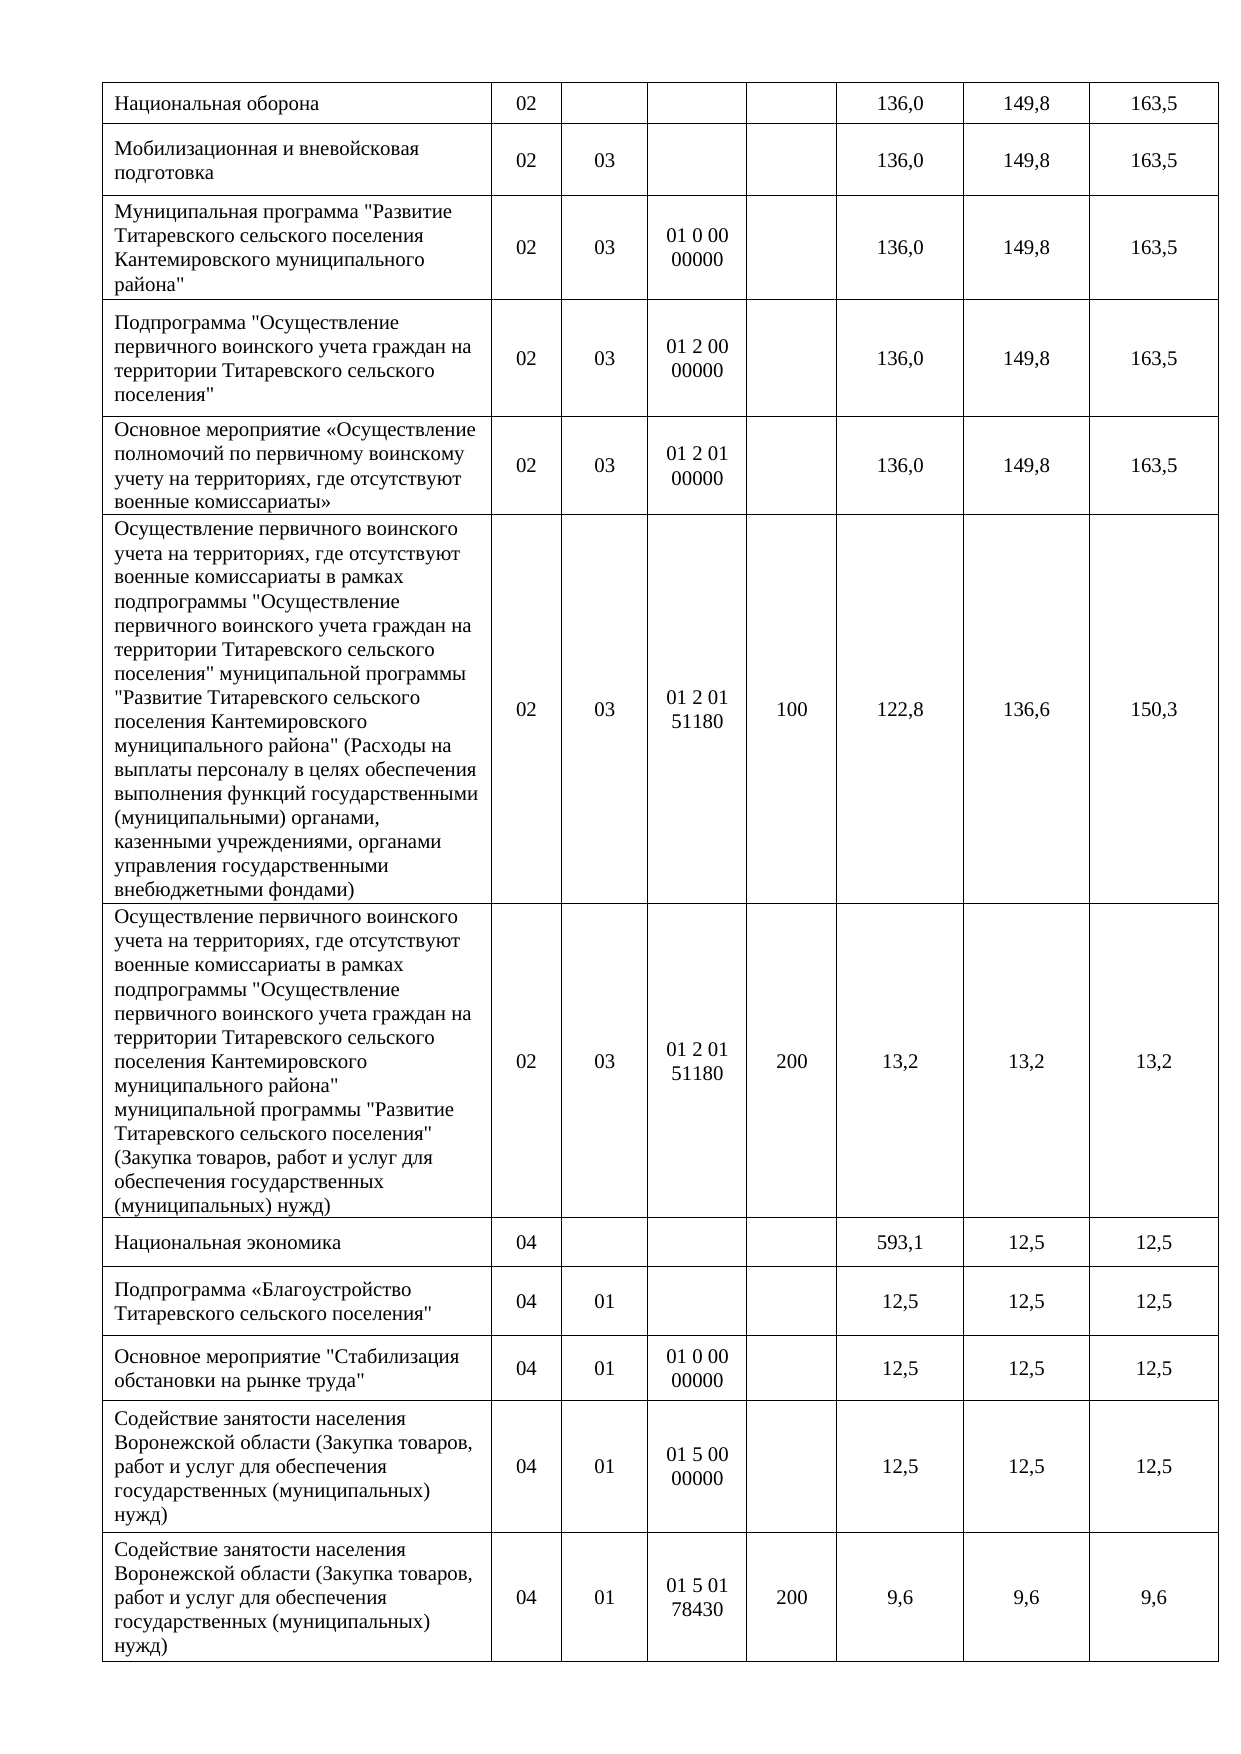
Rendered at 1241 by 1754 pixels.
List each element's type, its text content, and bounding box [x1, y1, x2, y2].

table_cell Основное мероприятие «Осуществление полномочий по первичному воинскому учету на территориях, где отсутствуют военные комиссариаты» [103, 417, 491, 513]
table_cell 149,8 [964, 124, 1089, 195]
table_cell 12,5 [964, 1218, 1089, 1266]
table_cell 01 [562, 1401, 647, 1532]
table_cell [562, 1218, 647, 1266]
table_cell 163,5 [1090, 83, 1218, 123]
table_cell 02 [492, 300, 561, 416]
table_cell 136,0 [837, 417, 963, 513]
table_cell [747, 1218, 836, 1266]
table_cell 03 [562, 196, 647, 298]
table_cell 136,0 [837, 83, 963, 123]
table_cell 01 0 00 00000 [648, 196, 746, 298]
table_cell 02 [492, 904, 561, 1217]
table_cell 12,5 [964, 1336, 1089, 1400]
table_cell 03 [562, 904, 647, 1217]
table_cell 01 [562, 1336, 647, 1400]
table_cell 122,8 [837, 515, 963, 903]
table_cell 04 [492, 1533, 561, 1661]
table_cell 03 [562, 515, 647, 903]
table_cell 04 [492, 1336, 561, 1400]
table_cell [103, 1533, 491, 1661]
table_cell [648, 1218, 746, 1266]
table_cell 02 [492, 124, 561, 195]
table_cell [747, 300, 836, 416]
table_cell 100 [747, 515, 836, 903]
table_cell 150,3 [1090, 515, 1218, 903]
table_cell [747, 417, 836, 513]
table_cell [747, 1267, 836, 1335]
table_cell 12,5 [837, 1336, 963, 1400]
table_cell 9,6 [837, 1533, 963, 1661]
table_cell 13,2 [837, 904, 963, 1217]
table_cell 01 [562, 1533, 647, 1661]
table_cell 03 [562, 124, 647, 195]
table_cell [747, 1336, 836, 1400]
table_cell 12,5 [964, 1401, 1089, 1532]
table_cell 149,8 [964, 196, 1089, 298]
table_cell 13,2 [964, 904, 1089, 1217]
table_cell 12,5 [1090, 1401, 1218, 1532]
table_cell 12,5 [1090, 1336, 1218, 1400]
table_cell Мобилизационная и вневойсковая подготовка [103, 124, 491, 195]
table_cell [747, 1401, 836, 1532]
table_cell 593,1 [837, 1218, 963, 1266]
table_cell 163,5 [1090, 124, 1218, 195]
table_cell 01 5 00 00000 [648, 1401, 746, 1532]
table_cell Подпрограмма «Благоустройство Титаревского сельского поселения" [103, 1267, 491, 1335]
table_cell 02 [492, 515, 561, 903]
table_cell 04 [492, 1267, 561, 1335]
table_cell 02 [492, 83, 561, 123]
table_cell Муниципальная программа "Развитие Титаревского сельского поселения Кантемировского муниципального района" [103, 196, 491, 298]
table_cell 01 0 00 00000 [648, 1336, 746, 1400]
table_cell 12,5 [964, 1267, 1089, 1335]
table_cell 01 2 01 51180 [648, 515, 746, 903]
table_cell 01 [562, 1267, 647, 1335]
table_cell Основное мероприятие "Стабилизация обстановки на рынке труда" [103, 1336, 491, 1400]
table_cell Осуществление первичного воинского учета на территориях, где отсутствуют военные комиссариаты в рамках подпрограммы "Осуществление первичного воинского учета граждан на территории Титаревского сельского поселения Кантемировского муниципального района" муниципальной программы "Развитие Титаревского сельского поселения" (Закупка товаров, работ и услуг для обеспечения государственных (муниципальных) нужд) [103, 904, 491, 1217]
table_cell 163,5 [1090, 196, 1218, 298]
table_cell 03 [562, 417, 647, 513]
table_cell [747, 83, 836, 123]
table_cell [648, 124, 746, 195]
table_cell 136,0 [837, 124, 963, 195]
table_cell Содействие занятости населения Воронежской области (Закупка товаров, работ и услуг для обеспечения государственных (муниципальных) нужд) [103, 1401, 491, 1532]
table_cell Национальная экономика [103, 1218, 491, 1266]
table_cell 9,6 [964, 1533, 1089, 1661]
table_cell 149,8 [964, 83, 1089, 123]
table_cell [747, 124, 836, 195]
table_cell 136,0 [837, 300, 963, 416]
table_cell 136,6 [964, 515, 1089, 903]
table_cell 12,5 [1090, 1267, 1218, 1335]
table_cell 149,8 [964, 300, 1089, 416]
table_cell 02 [492, 196, 561, 298]
table_cell 163,5 [1090, 300, 1218, 416]
table_cell Подпрограмма "Осуществление первичного воинского учета граждан на территории Титаревского сельского поселения" [103, 300, 491, 416]
table_cell 9,6 [1090, 1533, 1218, 1661]
table_cell Национальная оборона [103, 83, 491, 123]
table_cell 12,5 [837, 1401, 963, 1532]
table_cell 01 2 01 51180 [648, 904, 746, 1217]
table_cell [648, 83, 746, 123]
table_cell 04 [492, 1401, 561, 1532]
table_cell [747, 196, 836, 298]
table_cell 04 [492, 1218, 561, 1266]
table_cell 01 2 01 00000 [648, 417, 746, 513]
table_cell 01 5 01 78430 [648, 1533, 746, 1661]
table_cell [648, 1267, 746, 1335]
table_cell 13,2 [1090, 904, 1218, 1217]
table_cell 200 [747, 904, 836, 1217]
table_cell 200 [747, 1533, 836, 1661]
table_cell 149,8 [964, 417, 1089, 513]
table_cell 12,5 [837, 1267, 963, 1335]
table_cell 12,5 [1090, 1218, 1218, 1266]
table_cell 02 [492, 417, 561, 513]
table_cell 136,0 [837, 196, 963, 298]
table_cell 03 [562, 300, 647, 416]
table_cell 01 2 00 00000 [648, 300, 746, 416]
table_cell Осуществление первичного воинского учета на территориях, где отсутствуют военные комиссариаты в рамках подпрограммы "Осуществление первичного воинского учета граждан на территории Титаревского сельского поселения" муниципальной программы "Развитие Титаревского сельского поселения Кантемировского муниципального района" (Расходы на выплаты персоналу в целях обеспечения выполнения функций государственными (муниципальными) органами, казенными учреждениями, органами управления государственными внебюджетными фондами) [103, 515, 491, 903]
table_cell 163,5 [1090, 417, 1218, 513]
table_cell [562, 83, 647, 123]
